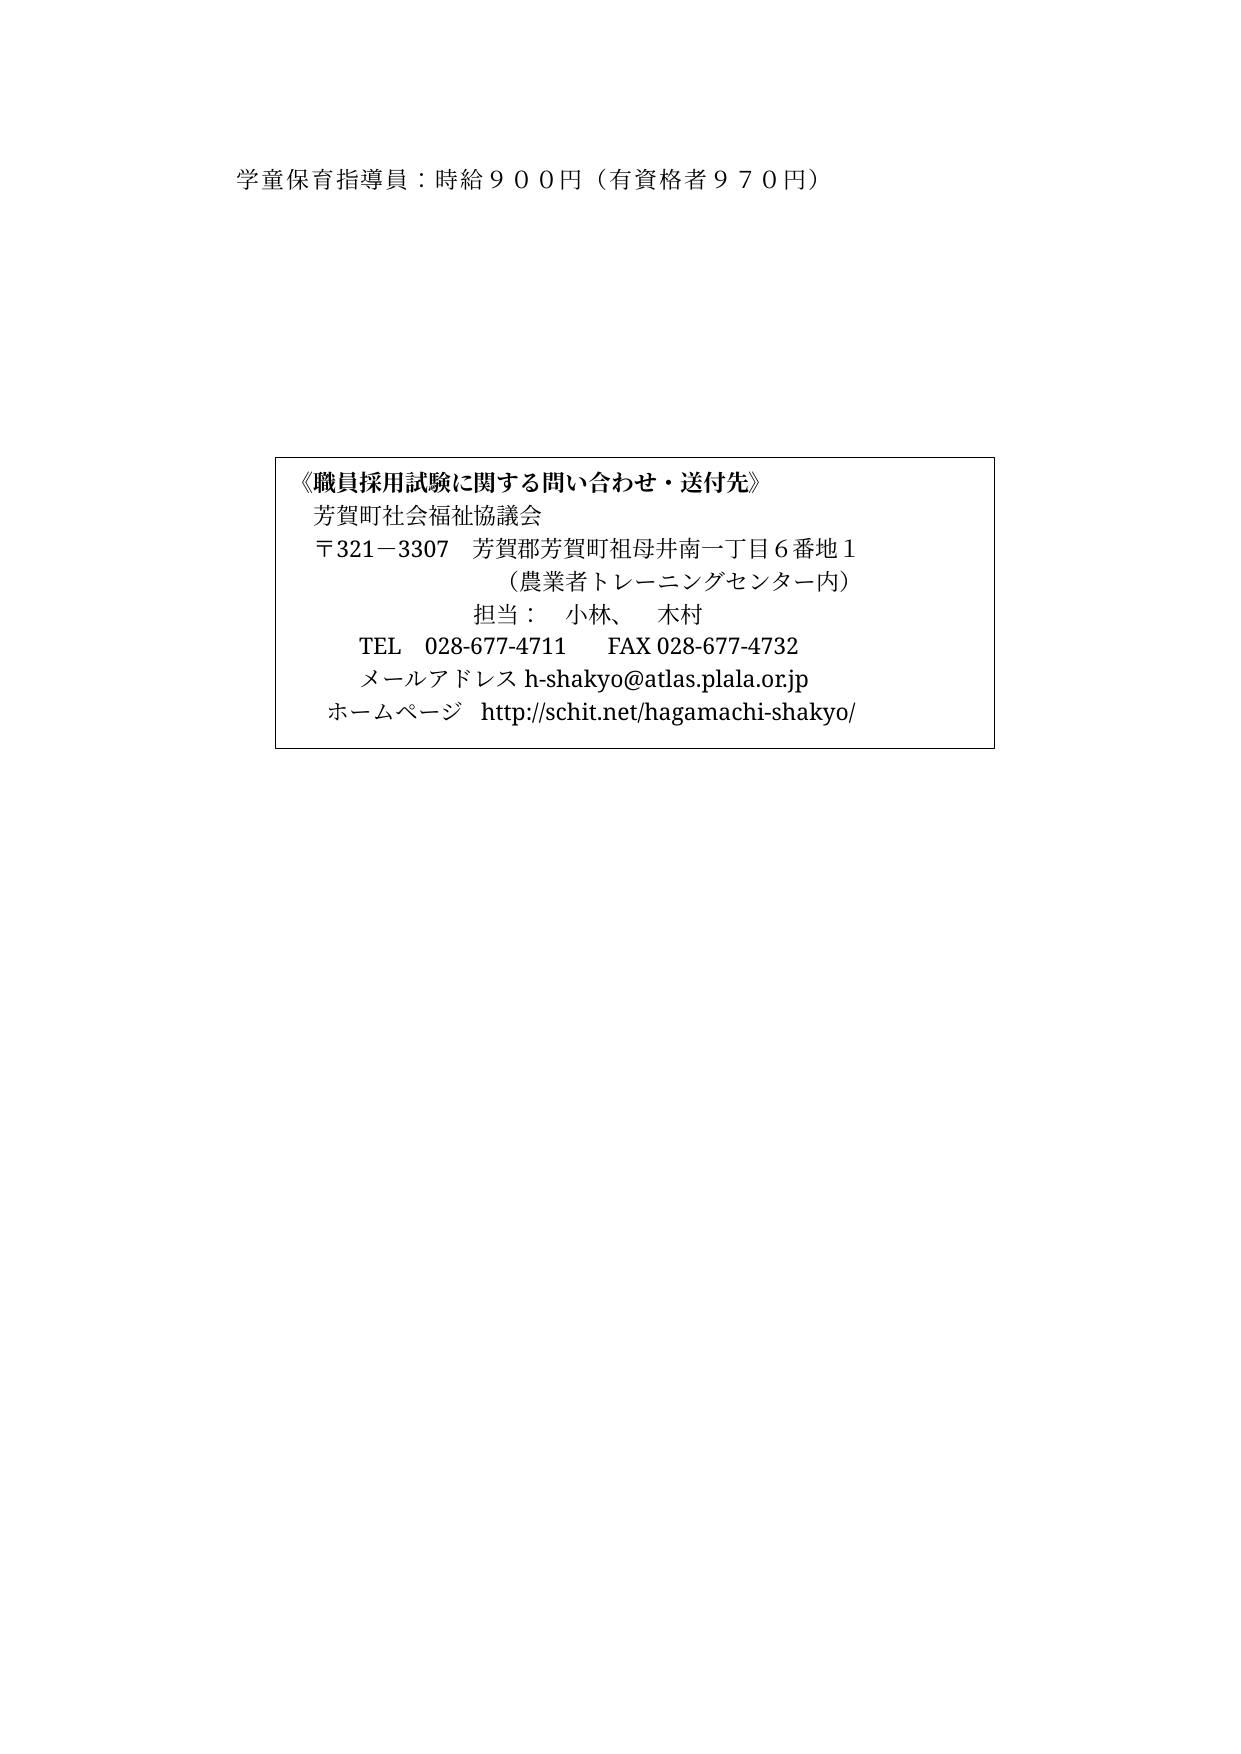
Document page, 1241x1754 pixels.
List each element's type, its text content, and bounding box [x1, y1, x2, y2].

text 学童保育指導員：時給９００円（有資格者９７０円） [187, 162, 1083, 196]
